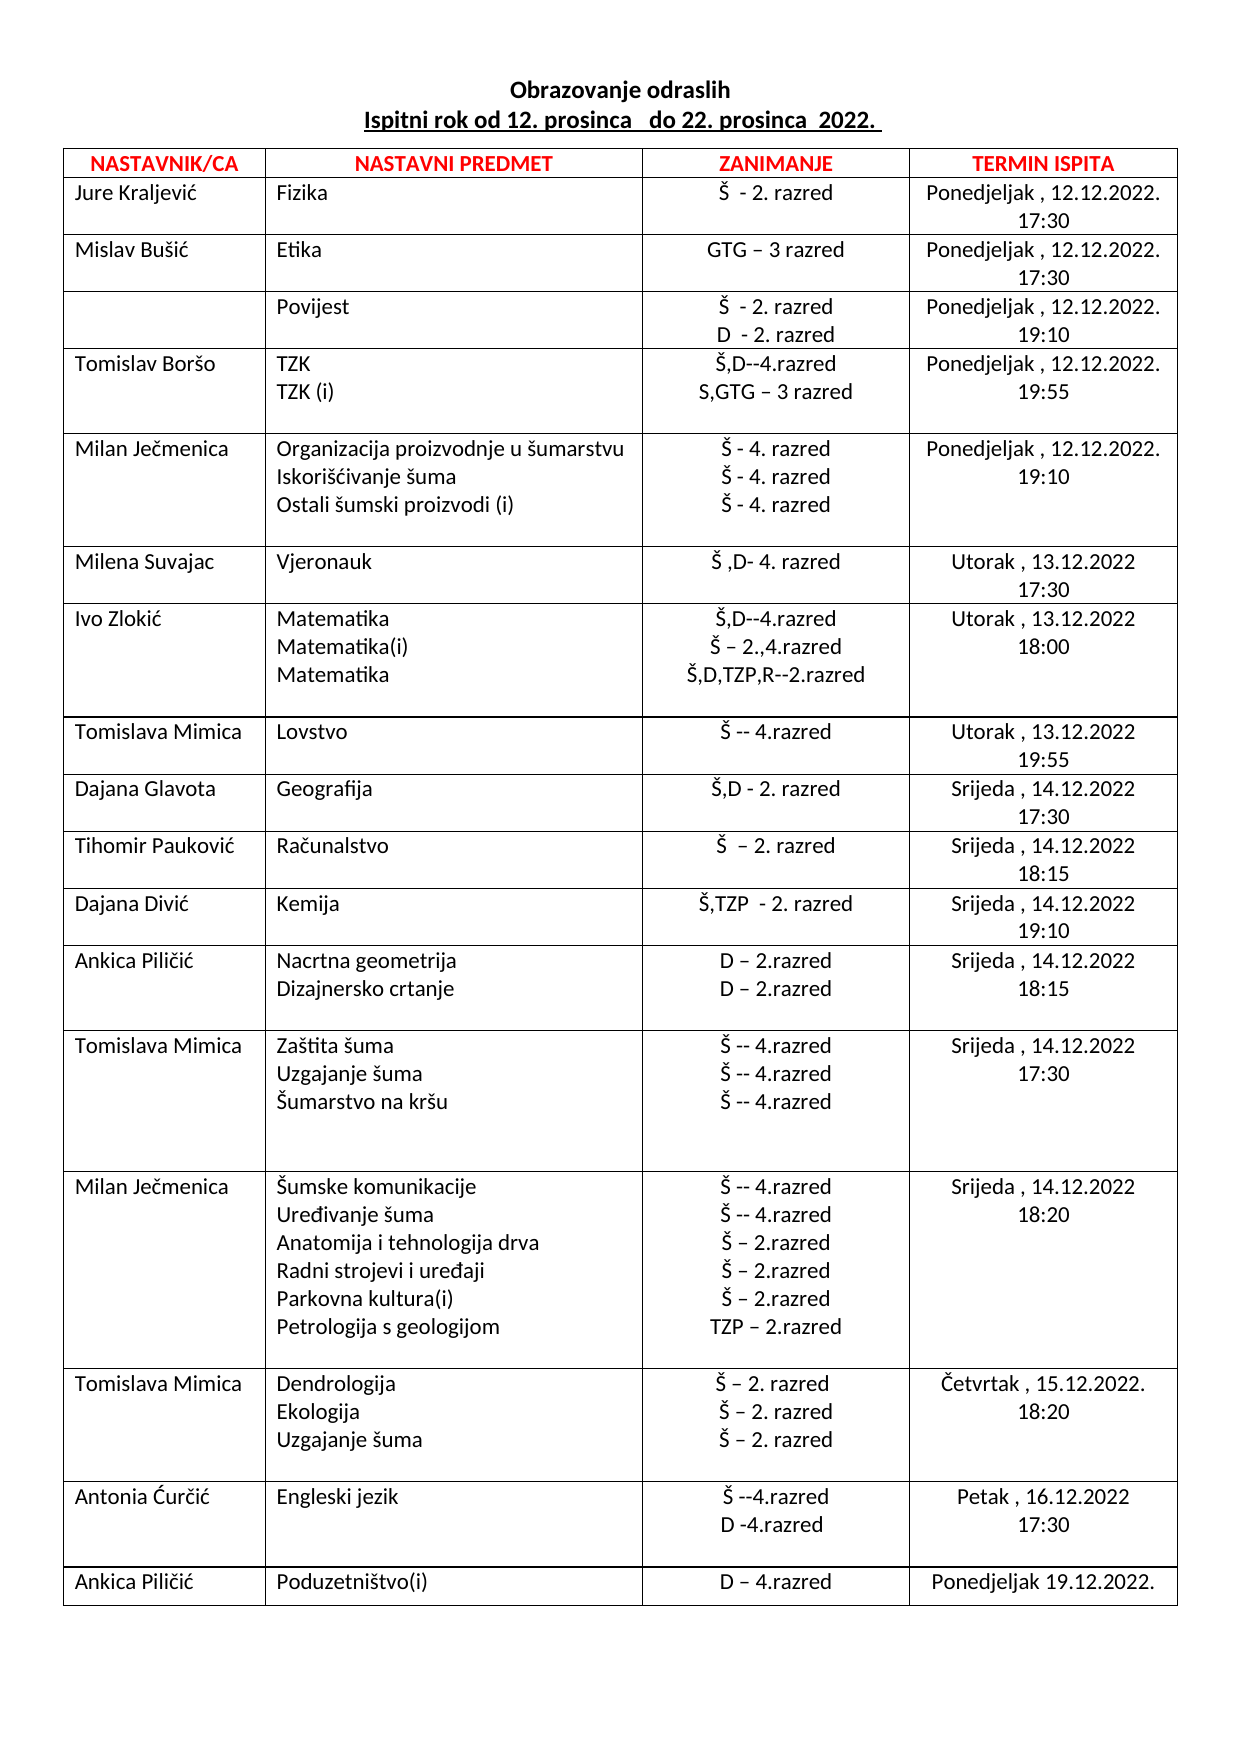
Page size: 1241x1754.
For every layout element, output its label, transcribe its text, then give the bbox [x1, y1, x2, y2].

table_cell D – 2.razred D – 2.razred [643, 946, 909, 1030]
table_cell GTG – 3 razred [643, 235, 909, 291]
table_cell Milan Ječmenica [64, 434, 265, 546]
table_cell Tomislav Boršo [64, 349, 265, 433]
table_cell Računalstvo [266, 832, 642, 888]
table_cell Š,D--4.razred S,GTG – 3 razred [643, 349, 909, 433]
table_cell Mislav Bušić [64, 235, 265, 291]
table_cell Lovstvo [266, 718, 642, 773]
table_cell Š – 2. razred [643, 832, 909, 888]
table_cell Geografija [266, 775, 642, 831]
table_cell Š,D - 2. razred [643, 775, 909, 831]
table_cell Antonia Ćurčić [64, 1482, 265, 1566]
table_cell Etika [266, 235, 642, 291]
table_header ZANIMANJE [643, 149, 909, 177]
table_cell [64, 292, 265, 348]
table_cell Š – 2. razred Š – 2. razred Š – 2. razred [643, 1369, 909, 1481]
table_cell Š -- 4.razred Š -- 4.razred Š -- 4.razred [643, 1031, 909, 1171]
table_cell Š - 4. razred Š - 4. razred Š - 4. razred [643, 434, 909, 546]
table_cell Srijeda , 14.12.2022 17:30 [910, 1031, 1177, 1171]
table_cell Ponedjeljak , 12.12.2022. 19:10 [910, 292, 1177, 348]
table_cell Š ,D- 4. razred [643, 547, 909, 603]
table_header TERMIN ISPITA [910, 149, 1177, 177]
table_cell Š,D--4.razred Š – 2.,4.razred Š,D,TZP,R--2.razred [643, 604, 909, 716]
table_cell Vjeronauk [266, 547, 642, 603]
table_cell Dajana Glavota [64, 775, 265, 831]
table_cell Srijeda , 14.12.2022 18:15 [910, 946, 1177, 1030]
table_cell Ivo Zlokić [64, 604, 265, 716]
table_cell Srijeda , 14.12.2022 19:10 [910, 889, 1177, 945]
table_cell Utorak , 13.12.2022 19:55 [910, 718, 1177, 773]
table_cell Utorak , 13.12.2022 17:30 [910, 547, 1177, 603]
table_cell Š - 2. razred D - 2. razred [643, 292, 909, 348]
table_cell Milena Suvajac [64, 547, 265, 603]
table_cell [643, 1568, 909, 1605]
table_cell Povijest [266, 292, 642, 348]
table_cell Srijeda , 14.12.2022 18:15 [910, 832, 1177, 888]
table_cell Tihomir Pauković [64, 832, 265, 888]
table_cell Ankica Piličić [64, 946, 265, 1030]
table_header NASTAVNIK/CA [64, 149, 265, 177]
table_cell Ponedjeljak , 12.12.2022. 19:10 [910, 434, 1177, 546]
table_cell Tomislava Mimica [64, 718, 265, 773]
table_cell Jure Kraljević [64, 178, 265, 234]
table_cell Kemija [266, 889, 642, 945]
table_cell Ponedjeljak , 12.12.2022. 17:30 [910, 178, 1177, 234]
table_cell Engleski jezik [266, 1482, 642, 1566]
table_cell Srijeda , 14.12.2022 18:20 [910, 1172, 1177, 1368]
table_header NASTAVNI PREDMET [266, 149, 642, 177]
table_cell TZK TZK (i) [266, 349, 642, 433]
table_cell Ponedjeljak , 12.12.2022. 19:55 [910, 349, 1177, 433]
table_cell Dajana Divić [64, 889, 265, 945]
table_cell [266, 1568, 642, 1605]
table_cell Utorak , 13.12.2022 18:00 [910, 604, 1177, 716]
table_cell Ankica Piličić [64, 1568, 265, 1605]
table_cell Š --4.razred D -4.razred [643, 1482, 909, 1566]
table_cell Ponedjeljak , 12.12.2022. 17:30 [910, 235, 1177, 291]
table_cell Tomislava Mimica [64, 1369, 265, 1481]
table_cell Matematika Matematika(i) Matematika [266, 604, 642, 716]
table_cell Četvrtak , 15.12.2022. 18:20 [910, 1369, 1177, 1481]
table_cell Dendrologija Ekologija Uzgajanje šuma [266, 1369, 642, 1481]
table_cell Zaštita šuma Uzgajanje šuma Šumarstvo na kršu [266, 1031, 642, 1171]
table_cell Š -- 4.razred [643, 718, 909, 773]
table_cell Srijeda , 14.12.2022 17:30 [910, 775, 1177, 831]
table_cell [910, 1568, 1177, 1605]
table_cell Š,TZP - 2. razred [643, 889, 909, 945]
table_cell Š - 2. razred [643, 178, 909, 234]
table_cell Šumske komunikacije Uređivanje šuma Anatomija i tehnologija drva Radni strojevi i uređaji Parkovna kultura(i) Petrologija s geologijom [266, 1172, 642, 1368]
table_cell Š -- 4.razred Š -- 4.razred Š – 2.razred Š – 2.razred Š – 2.razred TZP – 2.razred [643, 1172, 909, 1368]
table_cell Nacrtna geometrija Dizajnersko crtanje [266, 946, 642, 1030]
table_cell Tomislava Mimica [64, 1031, 265, 1171]
table_cell Fizika [266, 178, 642, 234]
table_cell Milan Ječmenica [64, 1172, 265, 1368]
table_cell Organizacija proizvodnje u šumarstvu Iskorišćivanje šuma Ostali šumski proizvodi (i) [266, 434, 642, 546]
table_cell Petak , 16.12.2022 17:30 [910, 1482, 1177, 1566]
